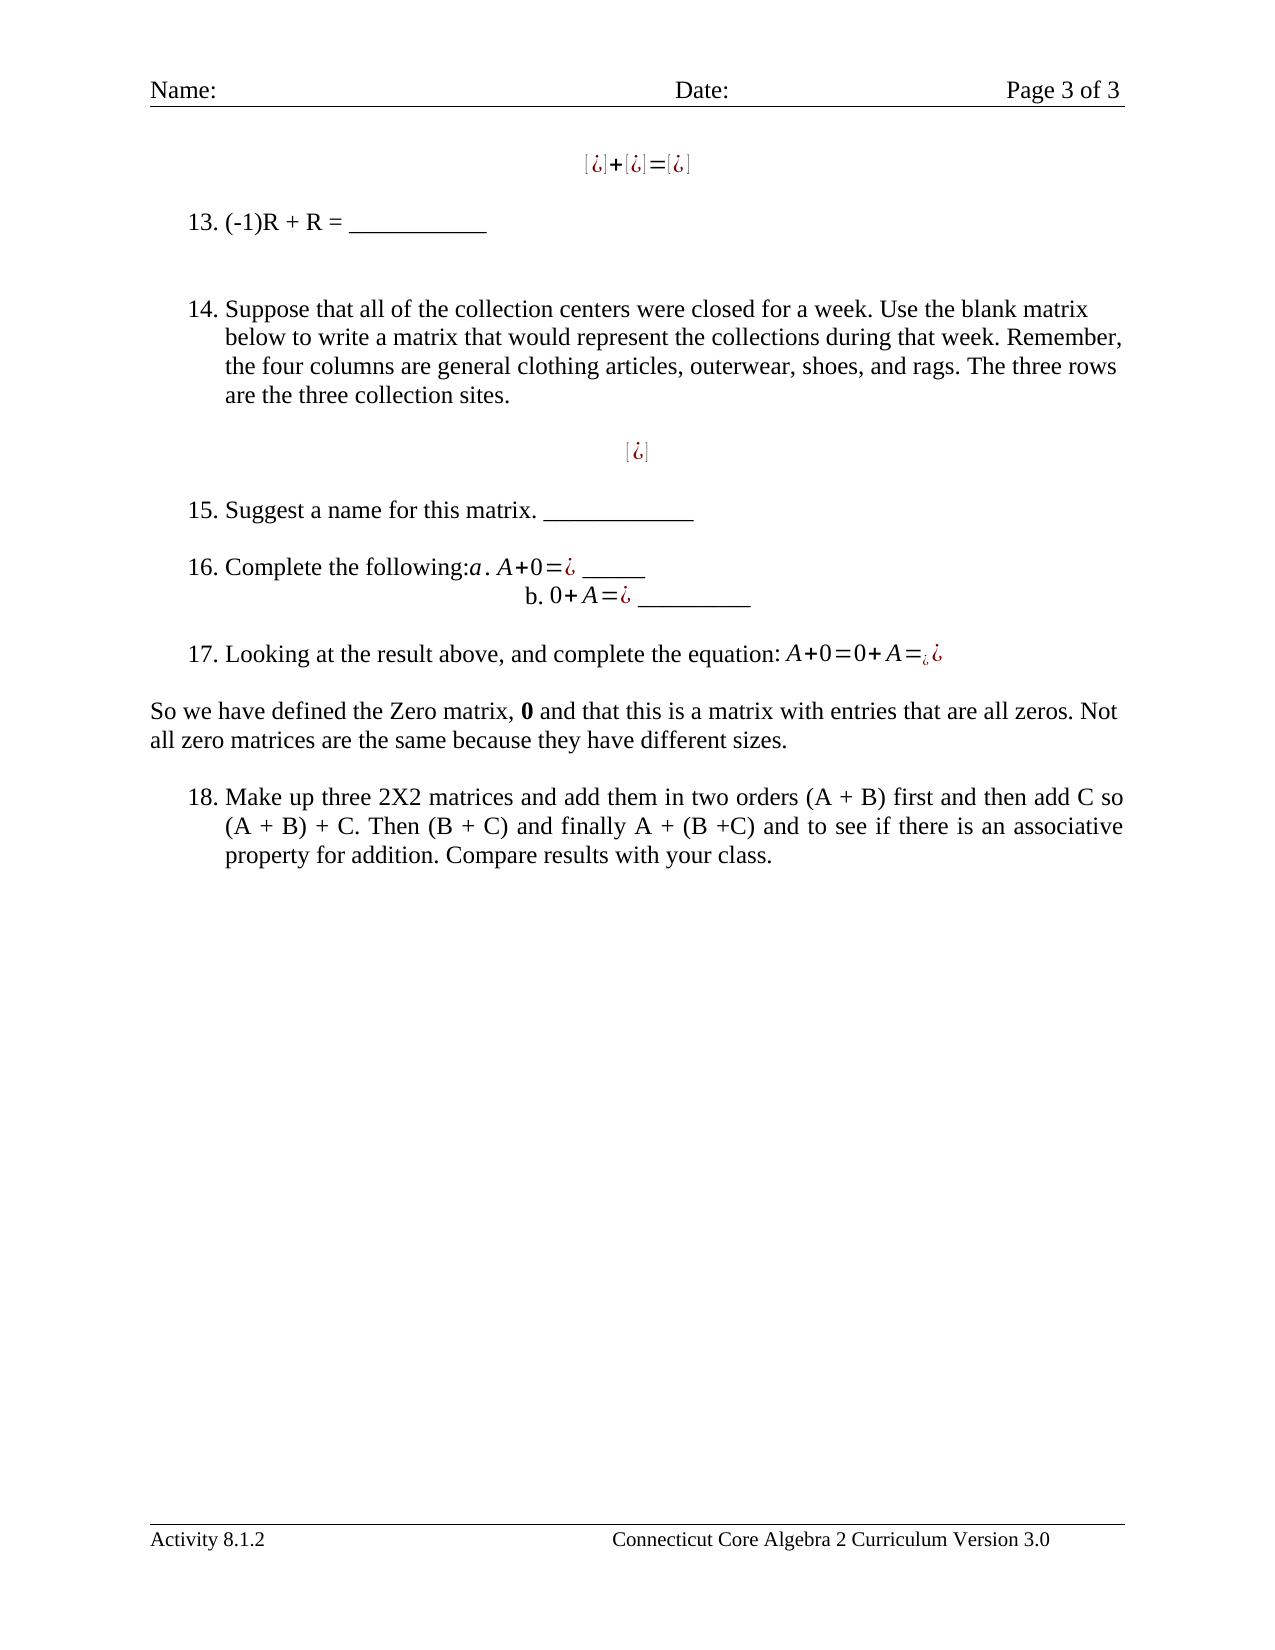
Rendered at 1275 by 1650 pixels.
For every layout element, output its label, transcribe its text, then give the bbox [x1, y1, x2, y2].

list (-1)R + R = ___________ [187, 207, 1125, 236]
list Suppose that all of the collection centers were closed for a week. Use the blank matrix below to write a matrix that would represent the collections during that week. Remember, the four columns are general clothing articles, outerwear, shoes, and rags. The three rows are the three collection sites. [187, 294, 1125, 409]
list Suggest a name for this matrix. ____________ [187, 495, 1125, 524]
text So we have defined the Zero matrix, 0 and that this is a matrix with entries that are all zeros. Not all zero matrices are the same because they have different sizes. [150, 696, 1125, 754]
text b. _________ [150, 581, 1125, 610]
list Make up three 2X2 matrices and add them in two orders (A + B) first and then add C so (A + B) + C. Then (B + C) and finally A + (B +C) and to see if there is an associative property for addition. Compare results with your class. [187, 782, 1125, 869]
list Complete the following: _____ [187, 552, 1125, 581]
list Looking at the result above, and complete the equation [187, 639, 1125, 667]
